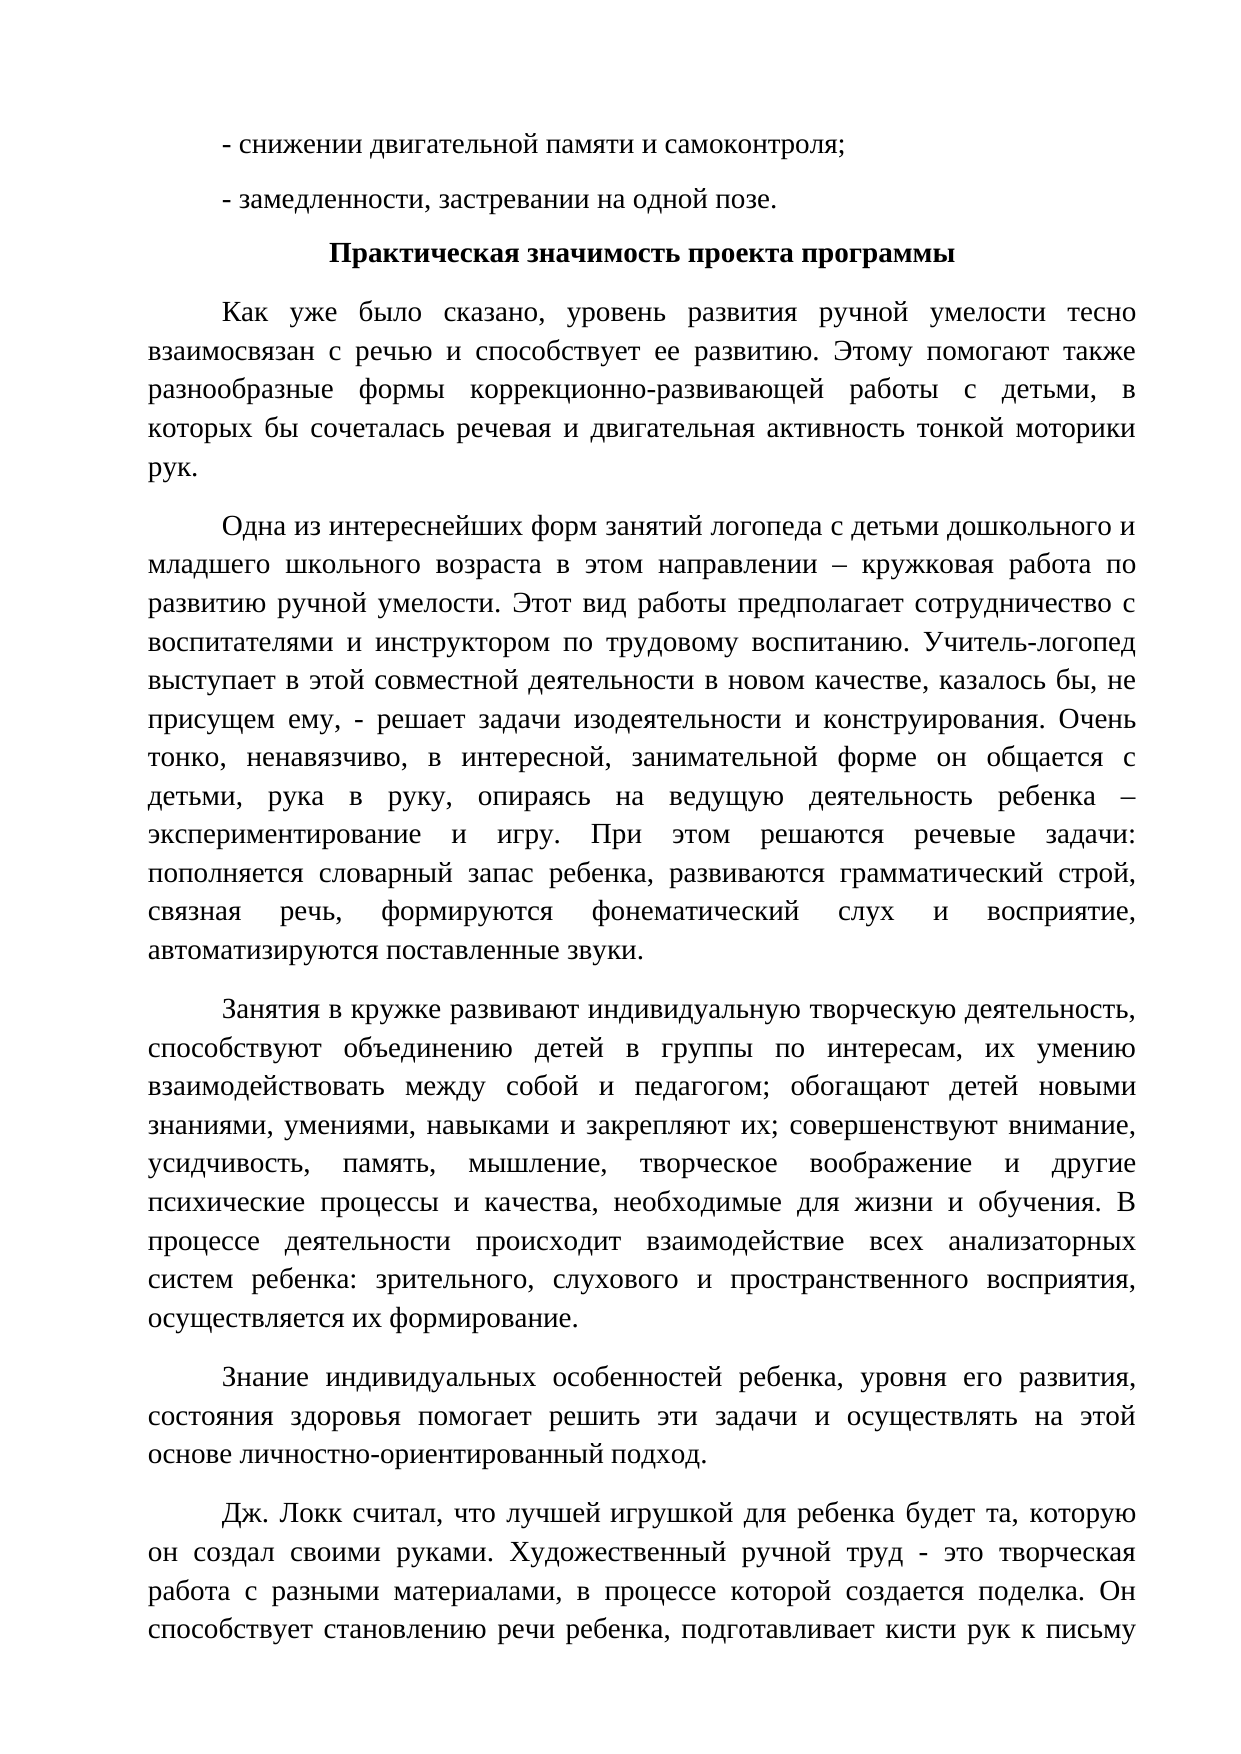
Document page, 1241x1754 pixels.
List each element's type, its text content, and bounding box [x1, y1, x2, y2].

text Практическая значимость проекта программы [148, 235, 1137, 269]
text Одна из интереснейших форм занятий логопеда с детьми дошкольного и младшего школьного возраста в этом направлении – кружковая работа по развитию ручной умелости. Этот вид работы предполагает сотрудничество с воспитателями и инструктором по трудовому воспитанию. Учитель-логопед выступает в этой совместной деятельности в новом качестве, казалось бы, не присущем ему, - решает задачи изодеятельности и конструирования. Очень тонко, ненавязчиво, в интересной, занимательной форме он общается с детьми, рука в руку, опираясь на ведущую деятельность ребенка – экспериментирование и игру. При этом решаются речевые задачи: пополняется словарный запас ребенка, развиваются грамматический строй, связная речь, формируются фонематический слух и восприятие, автоматизируются поставленные звуки. [148, 508, 1137, 966]
text Знание индивидуальных особенностей ребенка, уровня его развития, состояния здоровья помогает решить эти задачи и осуществлять на этой основе личностно-ориентированный подход. [148, 1359, 1137, 1470]
text Занятия в кружке развивают индивидуальную творческую деятельность, способствуют объединению детей в группы по интересам, их умению взаимодействовать между собой и педагогом; обогащают детей новыми знаниями, умениями, навыками и закрепляют их; совершенствуют внимание, усидчивость, память, мышление, творческое воображение и другие психические процессы и качества, необходимые для жизни и обучения. В процессе деятельности происходит взаимодействие всех анализаторных систем ребенка: зрительного, слухового и пространственного восприятия, осуществляется их формирование. [148, 991, 1137, 1333]
text Как уже было сказано, уровень развития ручной умелости тесно взаимосвязан с речью и способствует ее развитию. Этому помогают также разнообразные формы коррекционно-развивающей работы с детьми, в которых бы сочеталась речевая и двигательная активность тонкой моторики рук. [148, 294, 1137, 482]
text - снижении двигательной памяти и самоконтроля; [148, 126, 1137, 160]
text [148, 1496, 1137, 1645]
text - замедленности, застревании на одной позе. [148, 181, 1137, 214]
